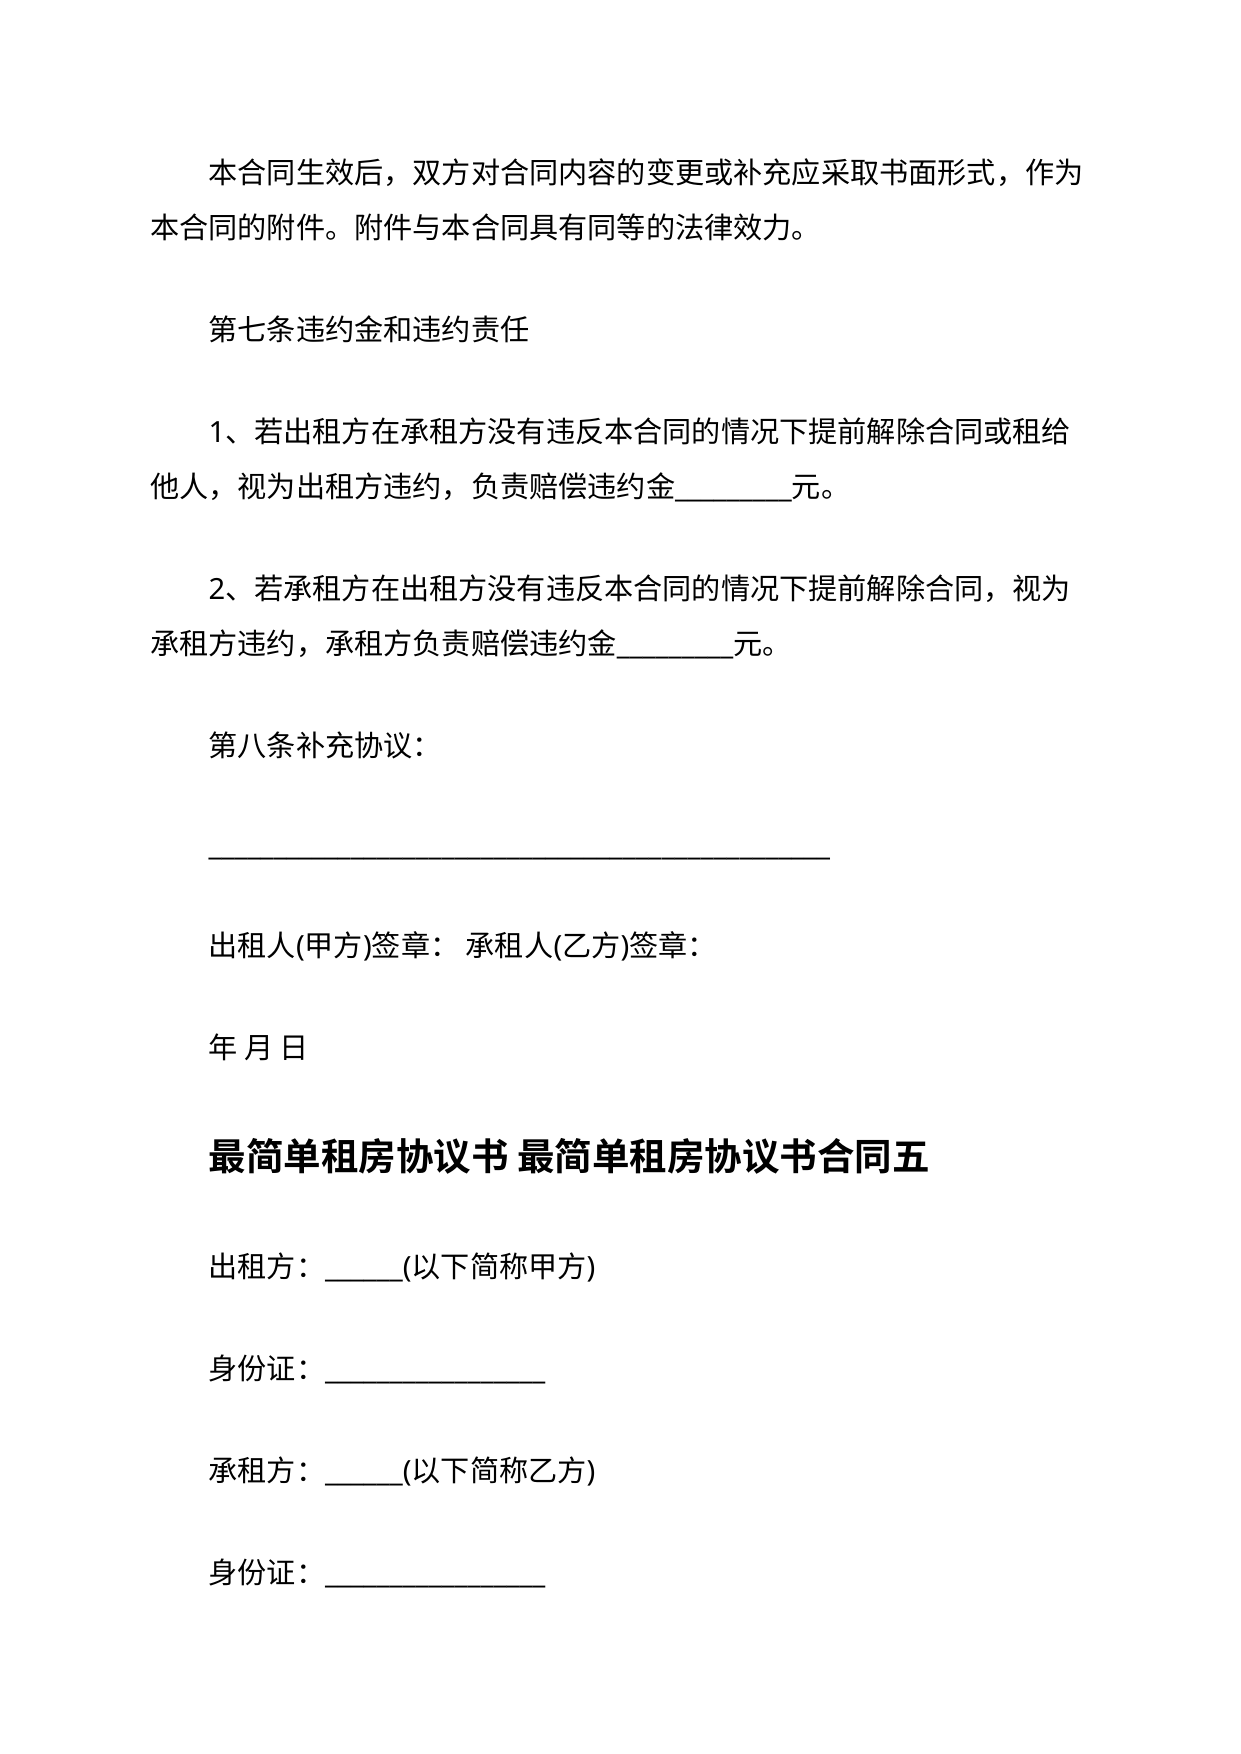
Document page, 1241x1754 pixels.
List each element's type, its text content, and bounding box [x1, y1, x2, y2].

text ________________________________________________ [150, 824, 1090, 864]
text 出租人(甲方)签章： 承租人(乙方)签章： [150, 923, 1090, 965]
text 第七条违约金和违约责任 [150, 307, 1090, 349]
text 身份证：_________________ [150, 1550, 1090, 1592]
text 第八条补充协议： [150, 722, 1090, 765]
text 本合同生效后，双方对合同内容的变更或补充应采取书面形式，作为本合同的附件。附件与本合同具有同等的法律效力。 [150, 150, 1090, 247]
text 承租方：______(以下简称乙方) [150, 1448, 1090, 1490]
text 出租方：______(以下简称甲方) [150, 1244, 1090, 1286]
text 年 月 日 [150, 1024, 1090, 1067]
text 2、若承租方在出租方没有违反本合同的情况下提前解除合同，视为承租方违约，承租方负责赔偿违约金_________元。 [150, 565, 1090, 663]
text 最简单租房协议书 最简单租房协议书合同五 [150, 1126, 1090, 1181]
text 1、若出租方在承租方没有违反本合同的情况下提前解除合同或租给他人，视为出租方违约，负责赔偿违约金_________元。 [150, 408, 1090, 506]
text 身份证：_________________ [150, 1346, 1090, 1388]
